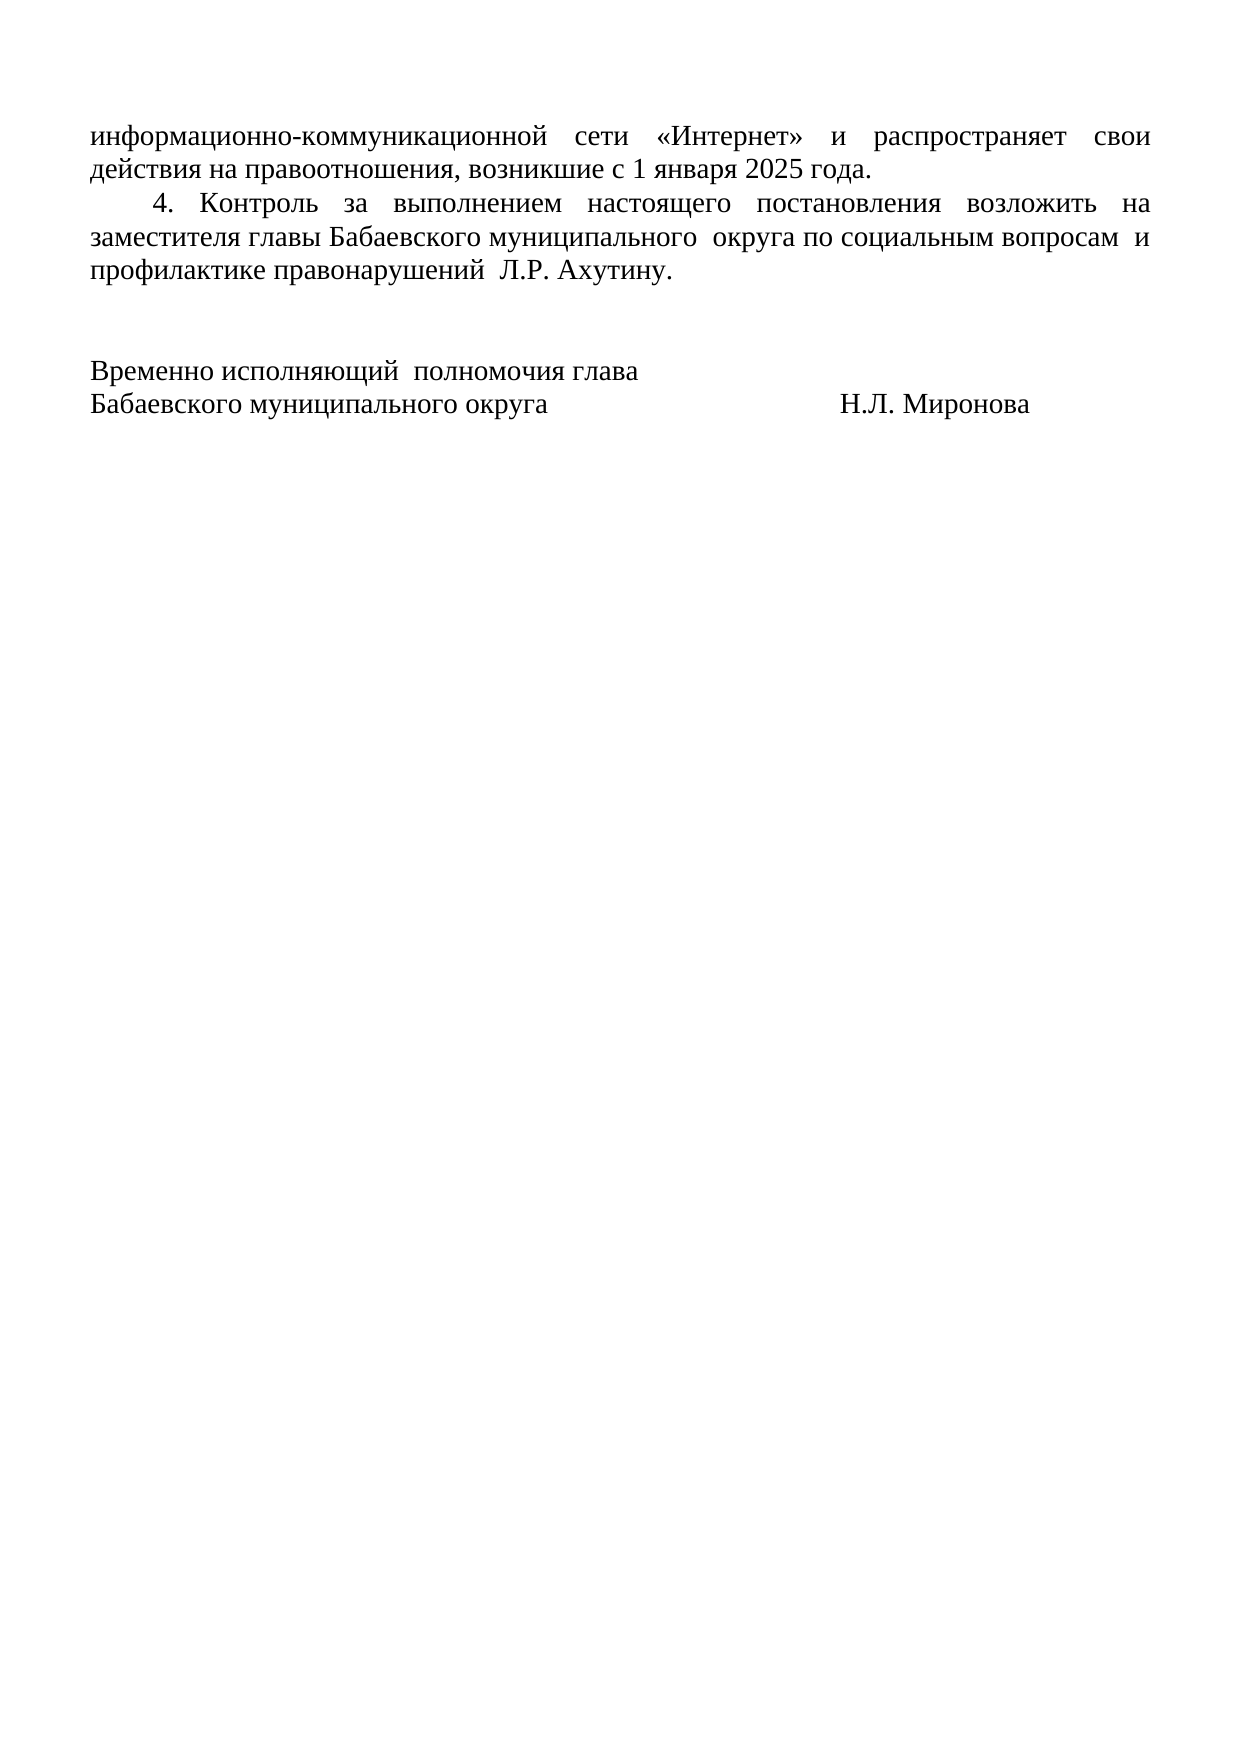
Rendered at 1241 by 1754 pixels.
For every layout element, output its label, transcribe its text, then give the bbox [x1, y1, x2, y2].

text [90, 118, 1152, 185]
text Временно исполняющий полномочия глава [90, 353, 1152, 386]
text Бабаевского муниципального округа Н.Л. Миронова [90, 386, 1152, 420]
text 4. Контроль за выполнением настоящего постановления возложить на заместителя главы Бабаевского муниципального округа по социальным вопросам и профилактике правонарушений Л.Р. Ахутину. [90, 185, 1152, 286]
